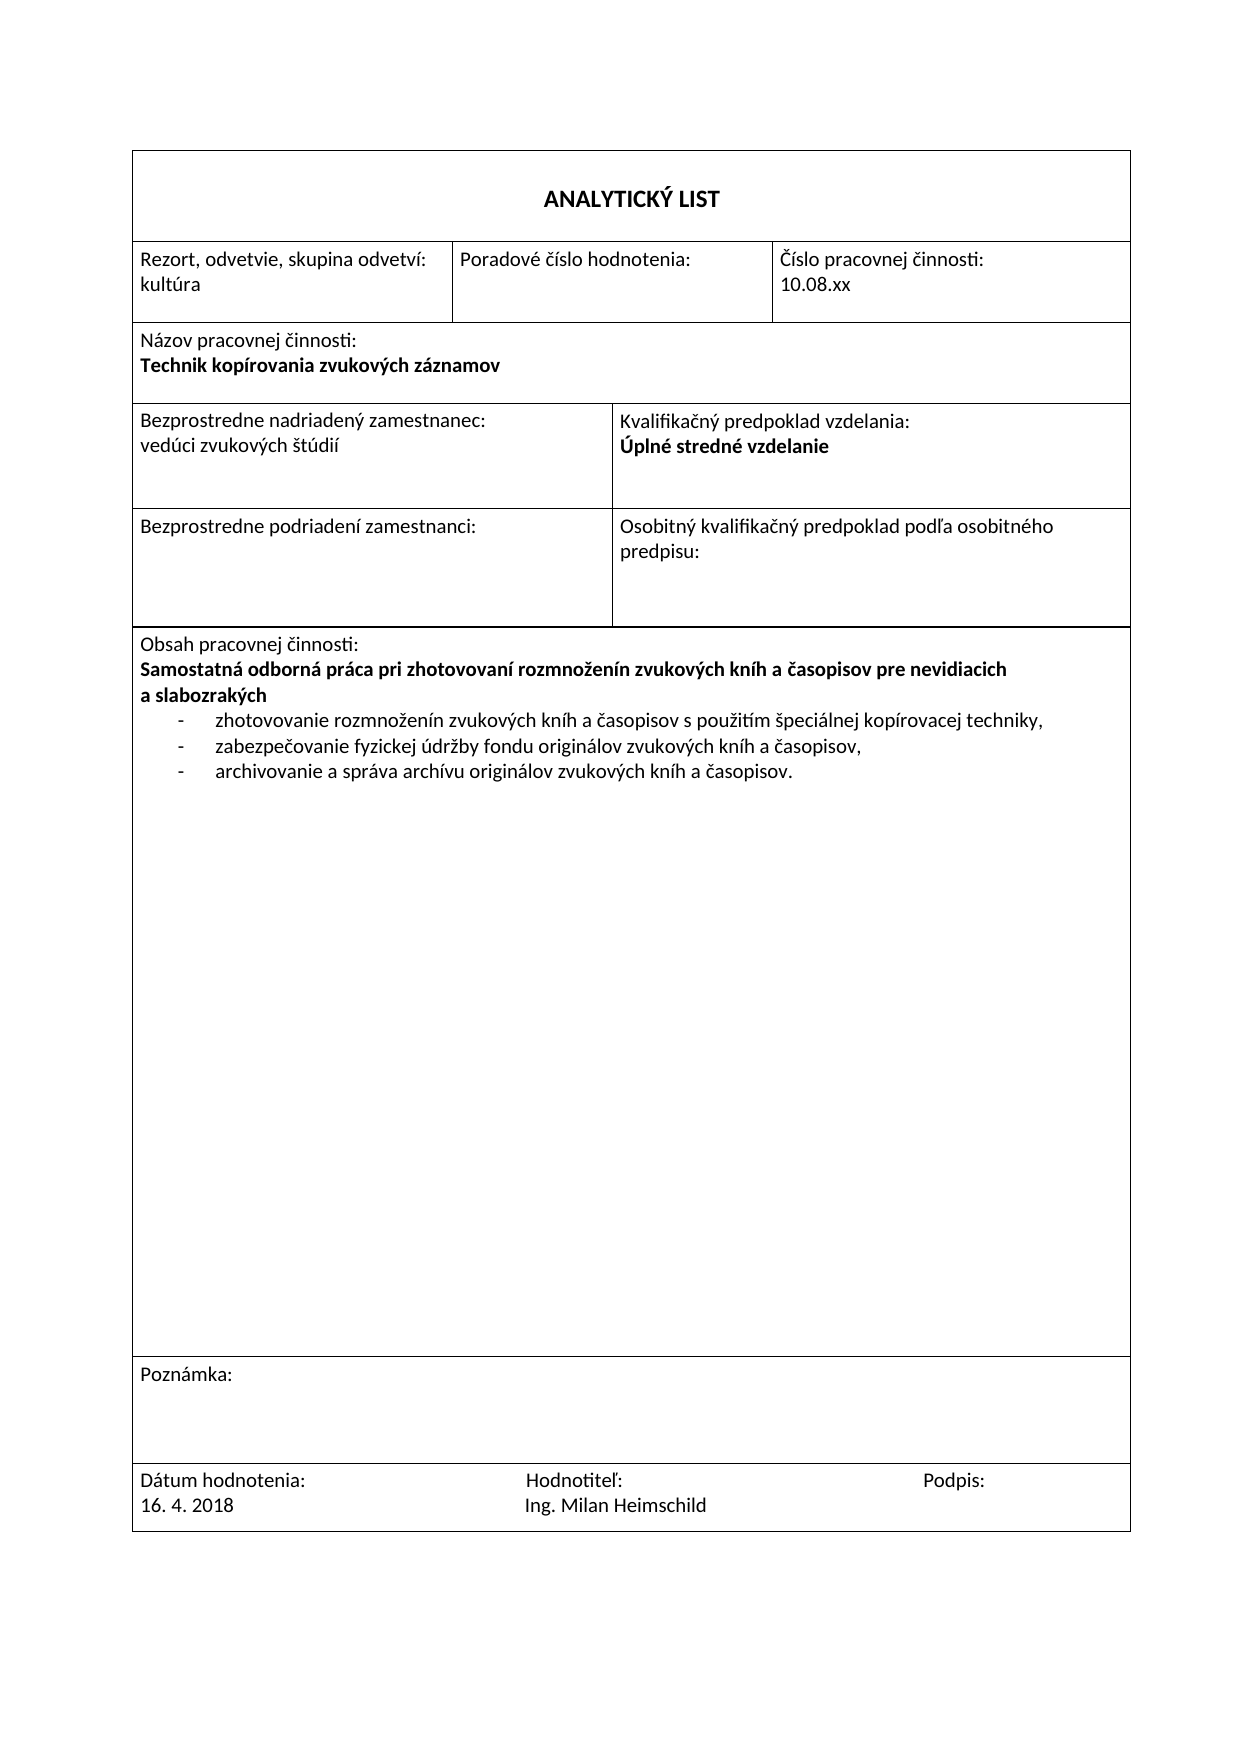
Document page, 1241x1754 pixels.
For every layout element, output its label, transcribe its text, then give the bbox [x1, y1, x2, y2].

table_cell Osobitný kvalifikačný predpoklad podľa osobitného predpisu: [613, 509, 1130, 626]
table_cell Poznámka: [133, 1357, 1130, 1462]
table_cell Bezprostredne podriadení zamestnanci: [133, 509, 612, 626]
table_cell Obsah pracovnej činnosti: Samostatná odborná práca pri zhotovovaní rozmnoženín zvukových kníh a časopisov pre nevidiacich a slabozrakých zhotovovanie rozmnoženín zvukových kníh a časopisov s použitím špeciálnej kopírovacej techniky, zabezpečovanie fyzickej údržby fondu originálov zvukových kníh a časopisov, archivovanie a správa archívu originálov zvukových kníh a časopisov. [133, 628, 1130, 1356]
table_cell Dátum hodnotenia: Hodnotiteľ: Podpis: 16. 4. 2018 Ing. Milan Heimschild [133, 1464, 1130, 1531]
table_cell Rezort, odvetvie, skupina odvetví: kultúra [133, 242, 452, 322]
table_header ANALYTICKÝ LIST [133, 151, 1130, 241]
table_cell Poradové číslo hodnotenia: [453, 242, 772, 322]
table_cell Kvalifikačný predpoklad vzdelania: Úplné stredné vzdelanie [613, 404, 1130, 508]
table_cell Číslo pracovnej činnosti: 10.08.xx [773, 242, 1130, 322]
table_cell Bezprostredne nadriadený zamestnanec: vedúci zvukových štúdií [133, 404, 612, 508]
table_cell Názov pracovnej činnosti: Technik kopírovania zvukových záznamov [133, 323, 1130, 403]
